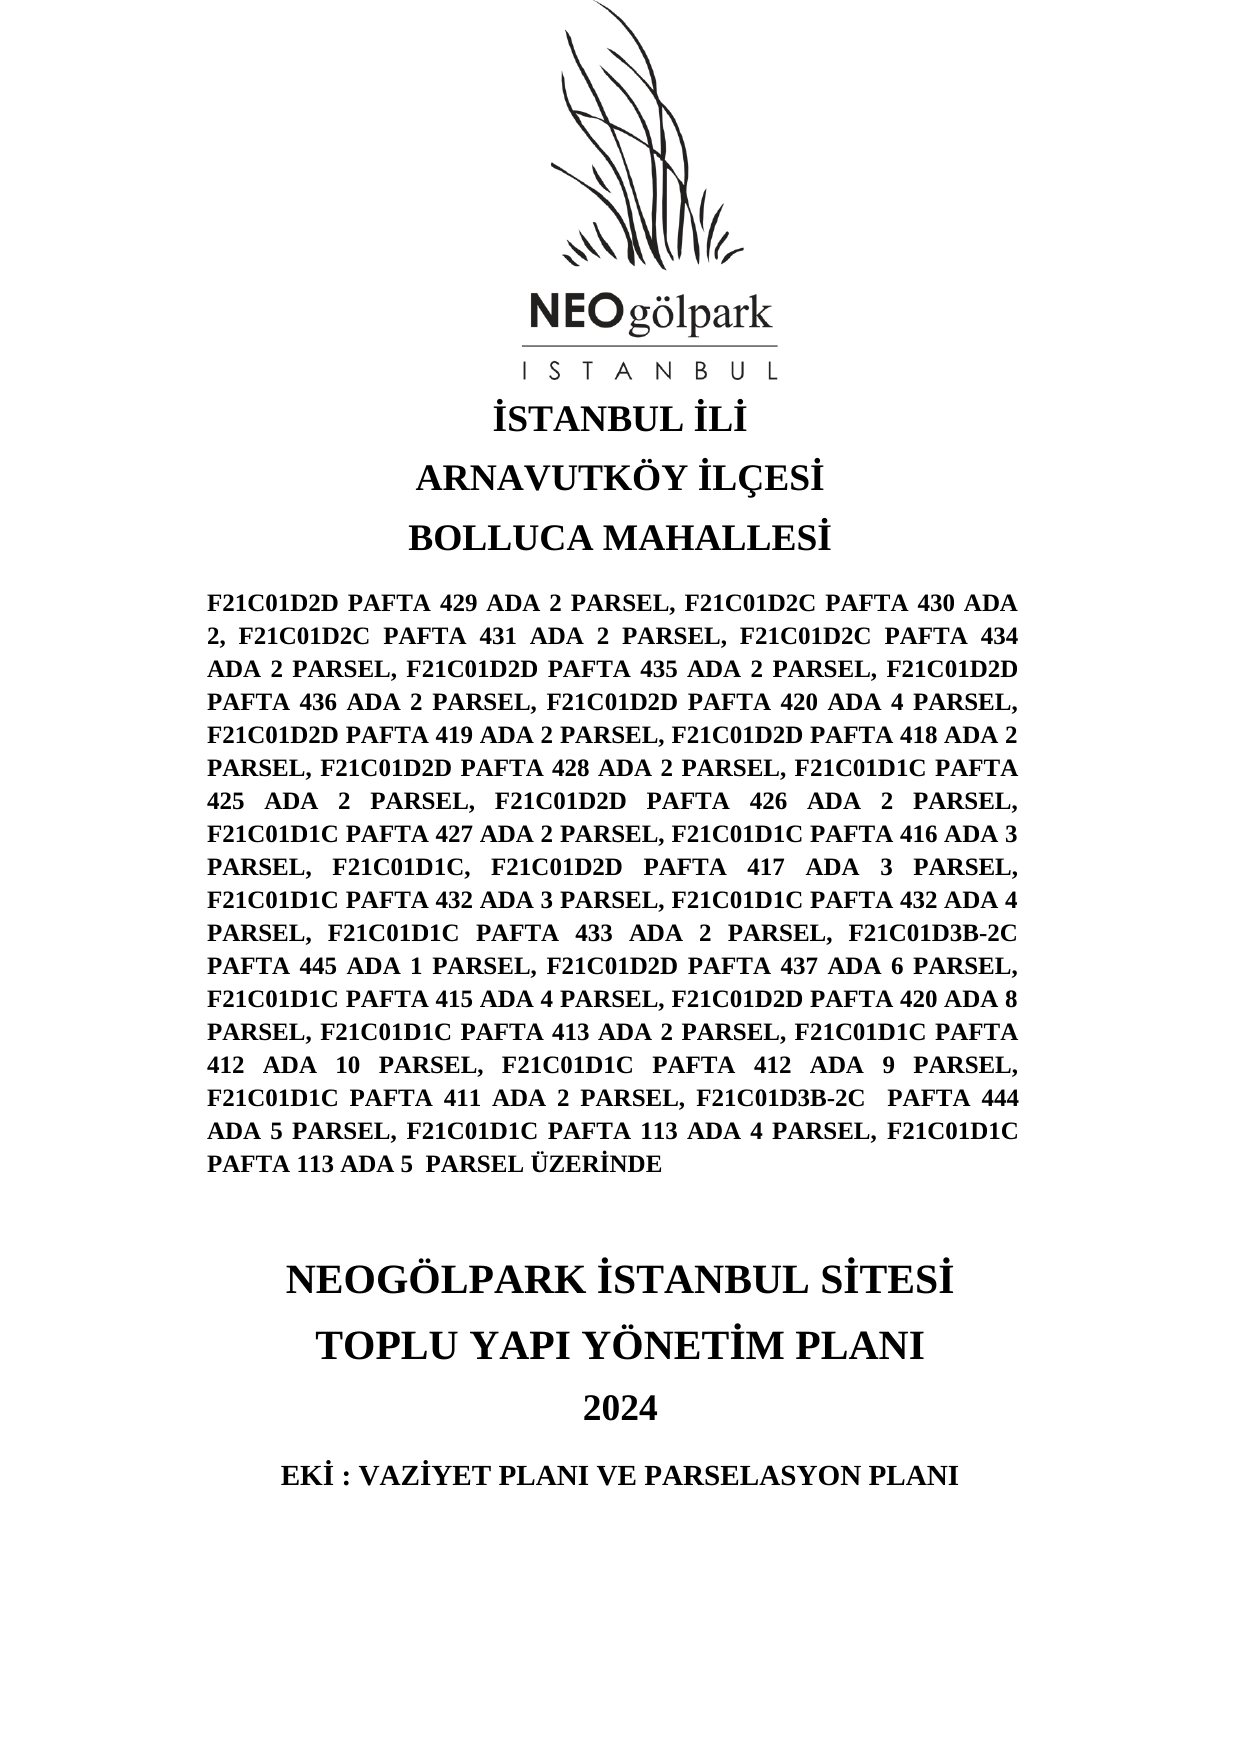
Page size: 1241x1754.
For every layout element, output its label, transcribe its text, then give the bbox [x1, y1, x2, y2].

text NEOGÖLPARK İSTANBUL SİTESİ [148, 1255, 1092, 1303]
text F21C01D2D PAFTA 429 ADA 2 PARSEL, F21C01D2C PAFTA 430 ADA 2, F21C01D2C PAFTA 431 ADA 2 PARSEL, F21C01D2C PAFTA 434 ADA 2 PARSEL, F21C01D2D PAFTA 435 ADA 2 PARSEL, F21C01D2D PAFTA 436 ADA 2 PARSEL, F21C01D2D PAFTA 420 ADA 4 PARSEL, F21C01D2D PAFTA 419 ADA 2 PARSEL, F21C01D2D PAFTA 418 ADA 2 PARSEL, F21C01D2D PAFTA 428 ADA 2 PARSEL, F21C01D1C PAFTA 425 ADA 2 PARSEL, F21C01D2D PAFTA 426 ADA 2 PARSEL, F21C01D1C PAFTA 427 ADA 2 PARSEL, F21C01D1C PAFTA 416 ADA 3 PARSEL, F21C01D1C, F21C01D2D PAFTA 417 ADA 3 PARSEL, F21C01D1C PAFTA 432 ADA 3 PARSEL, F21C01D1C PAFTA 432 ADA 4 PARSEL, F21C01D1C PAFTA 433 ADA 2 PARSEL, F21C01D3B-2C PAFTA 445 ADA 1 PARSEL, F21C01D2D PAFTA 437 ADA 6 PARSEL, F21C01D1C PAFTA 415 ADA 4 PARSEL, F21C01D2D PAFTA 420 ADA 8 PARSEL, F21C01D1C PAFTA 413 ADA 2 PARSEL, F21C01D1C PAFTA 412 ADA 10 PARSEL, F21C01D1C PAFTA 412 ADA 9 PARSEL, F21C01D1C PAFTA 411 ADA 2 PARSEL, F21C01D3B-2C PAFTA 444 ADA 5 PARSEL, F21C01D1C PAFTA 113 ADA 4 PARSEL, F21C01D1C PAFTA 113 ADA 5 PARSEL ÜZERİNDE [207, 588, 1019, 1178]
text EKİ : VAZİYET PLANI VE PARSELASYON PLANI [148, 1458, 1092, 1491]
text İSTANBUL İLİ [148, 396, 1092, 439]
picture [521, 0, 778, 380]
text BOLLUCA MAHALLESİ [148, 516, 1092, 559]
text ARNAVUTKÖY İLÇESİ [148, 456, 1092, 499]
text 2024 [148, 1385, 1092, 1428]
text TOPLU YAPI YÖNETİM PLANI [148, 1320, 1092, 1368]
